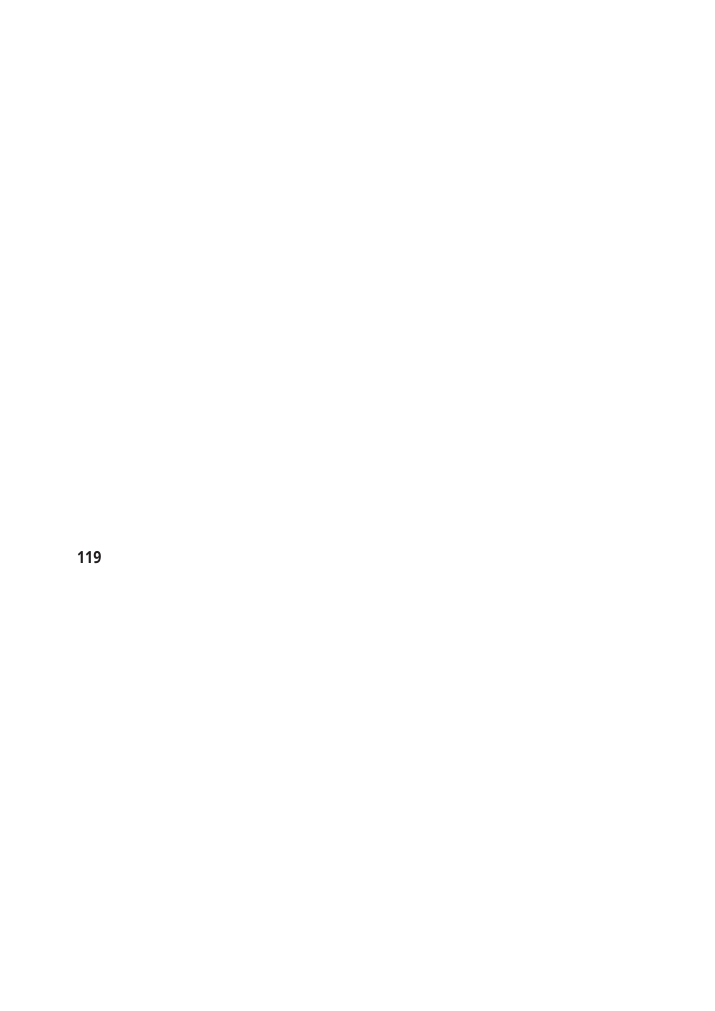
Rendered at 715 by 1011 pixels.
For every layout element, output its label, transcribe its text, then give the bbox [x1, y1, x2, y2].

text 119 [77, 545, 613, 568]
